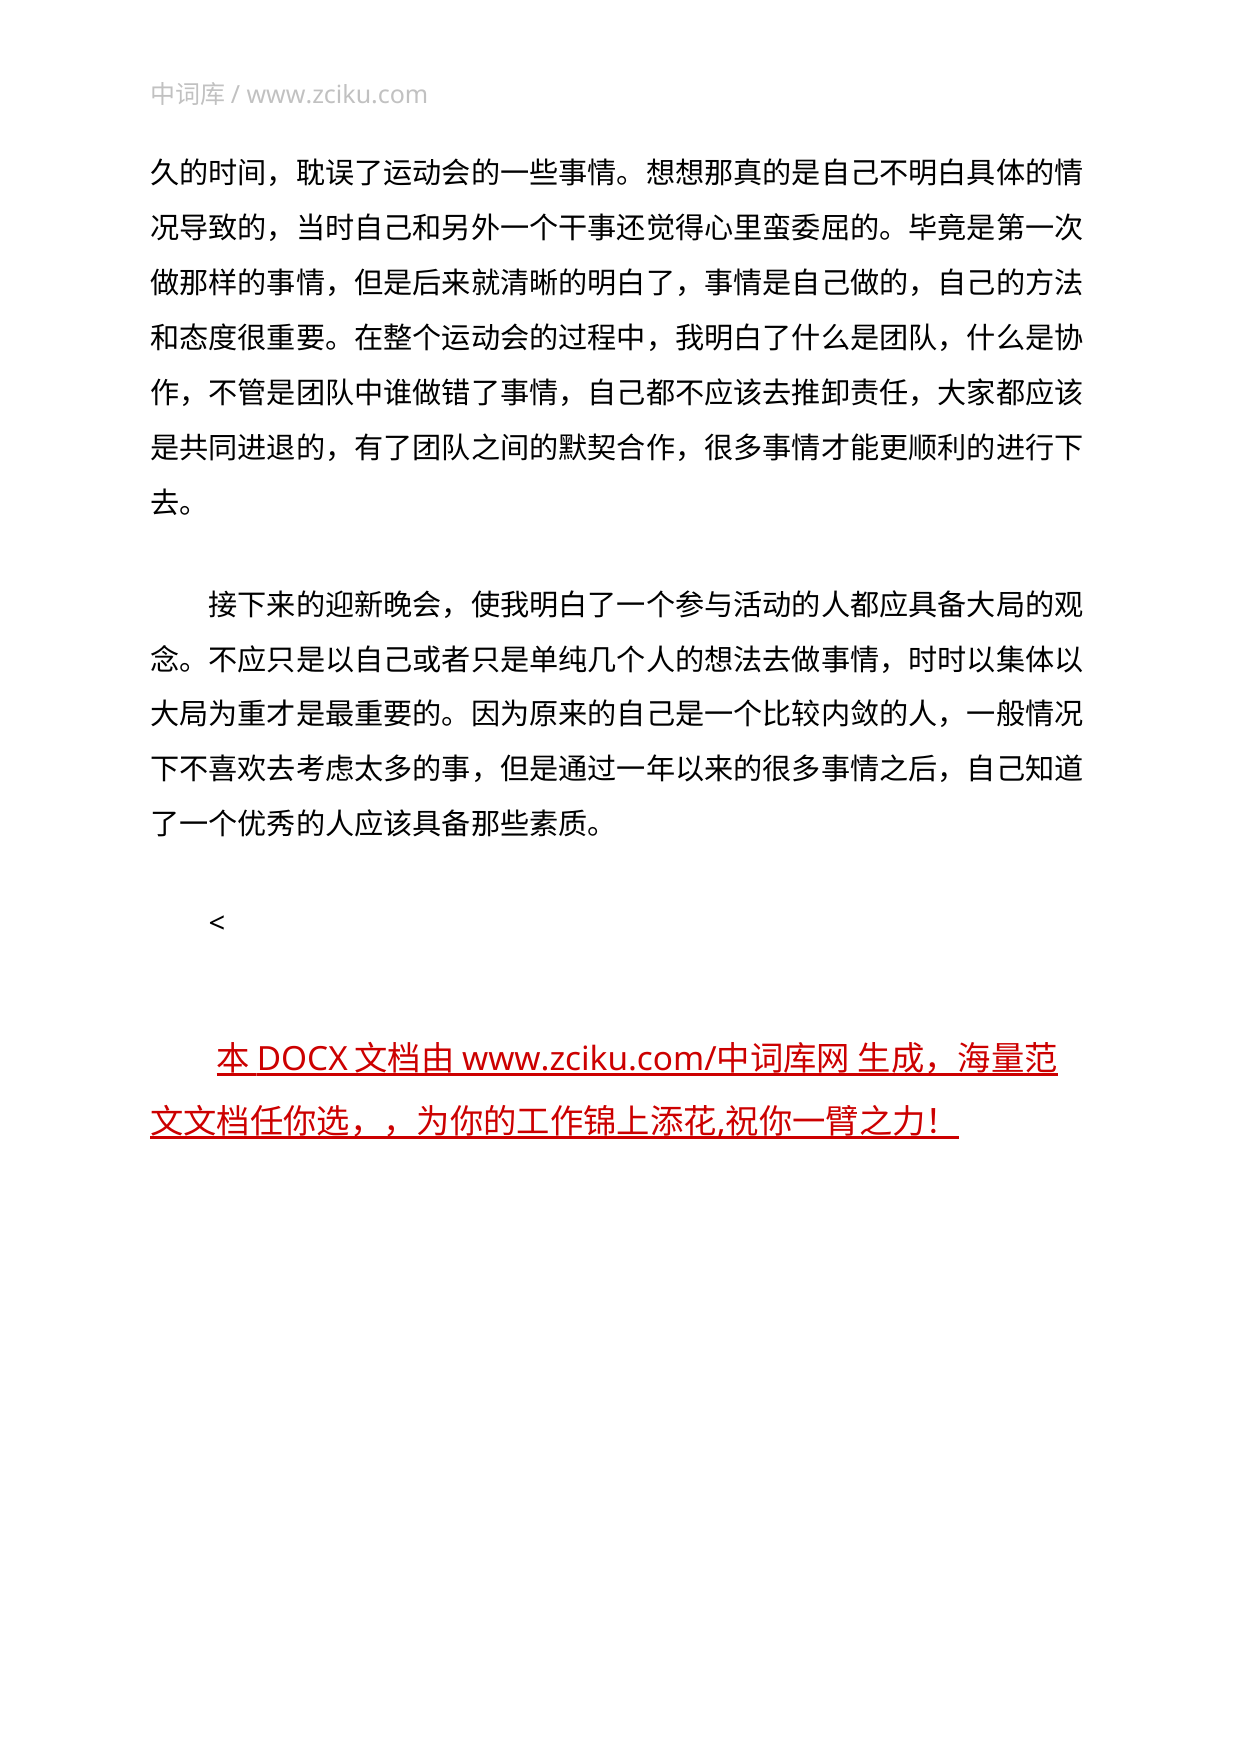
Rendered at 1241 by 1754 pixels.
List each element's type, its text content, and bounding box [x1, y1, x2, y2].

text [150, 150, 1090, 522]
text < [150, 902, 1090, 942]
text 接下来的迎新晚会，使我明白了一个参与活动的人都应具备大局的观念。不应只是以自己或者只是单纯几个人的想法去做事情，时时以集体以大局为重才是最重要的。因为原来的自己是一个比较内敛的人，一般情况下不喜欢去考虑太多的事，但是通过一年以来的很多事情之后，自己知道了一个优秀的人应该具备那些素质。 [150, 581, 1090, 843]
text 本DOCX文档由 www.zciku.com/中词库网 生成，海量范文文档任你选，，为你的工作锦上添花,祝你一臂之力！ [150, 1032, 1090, 1143]
